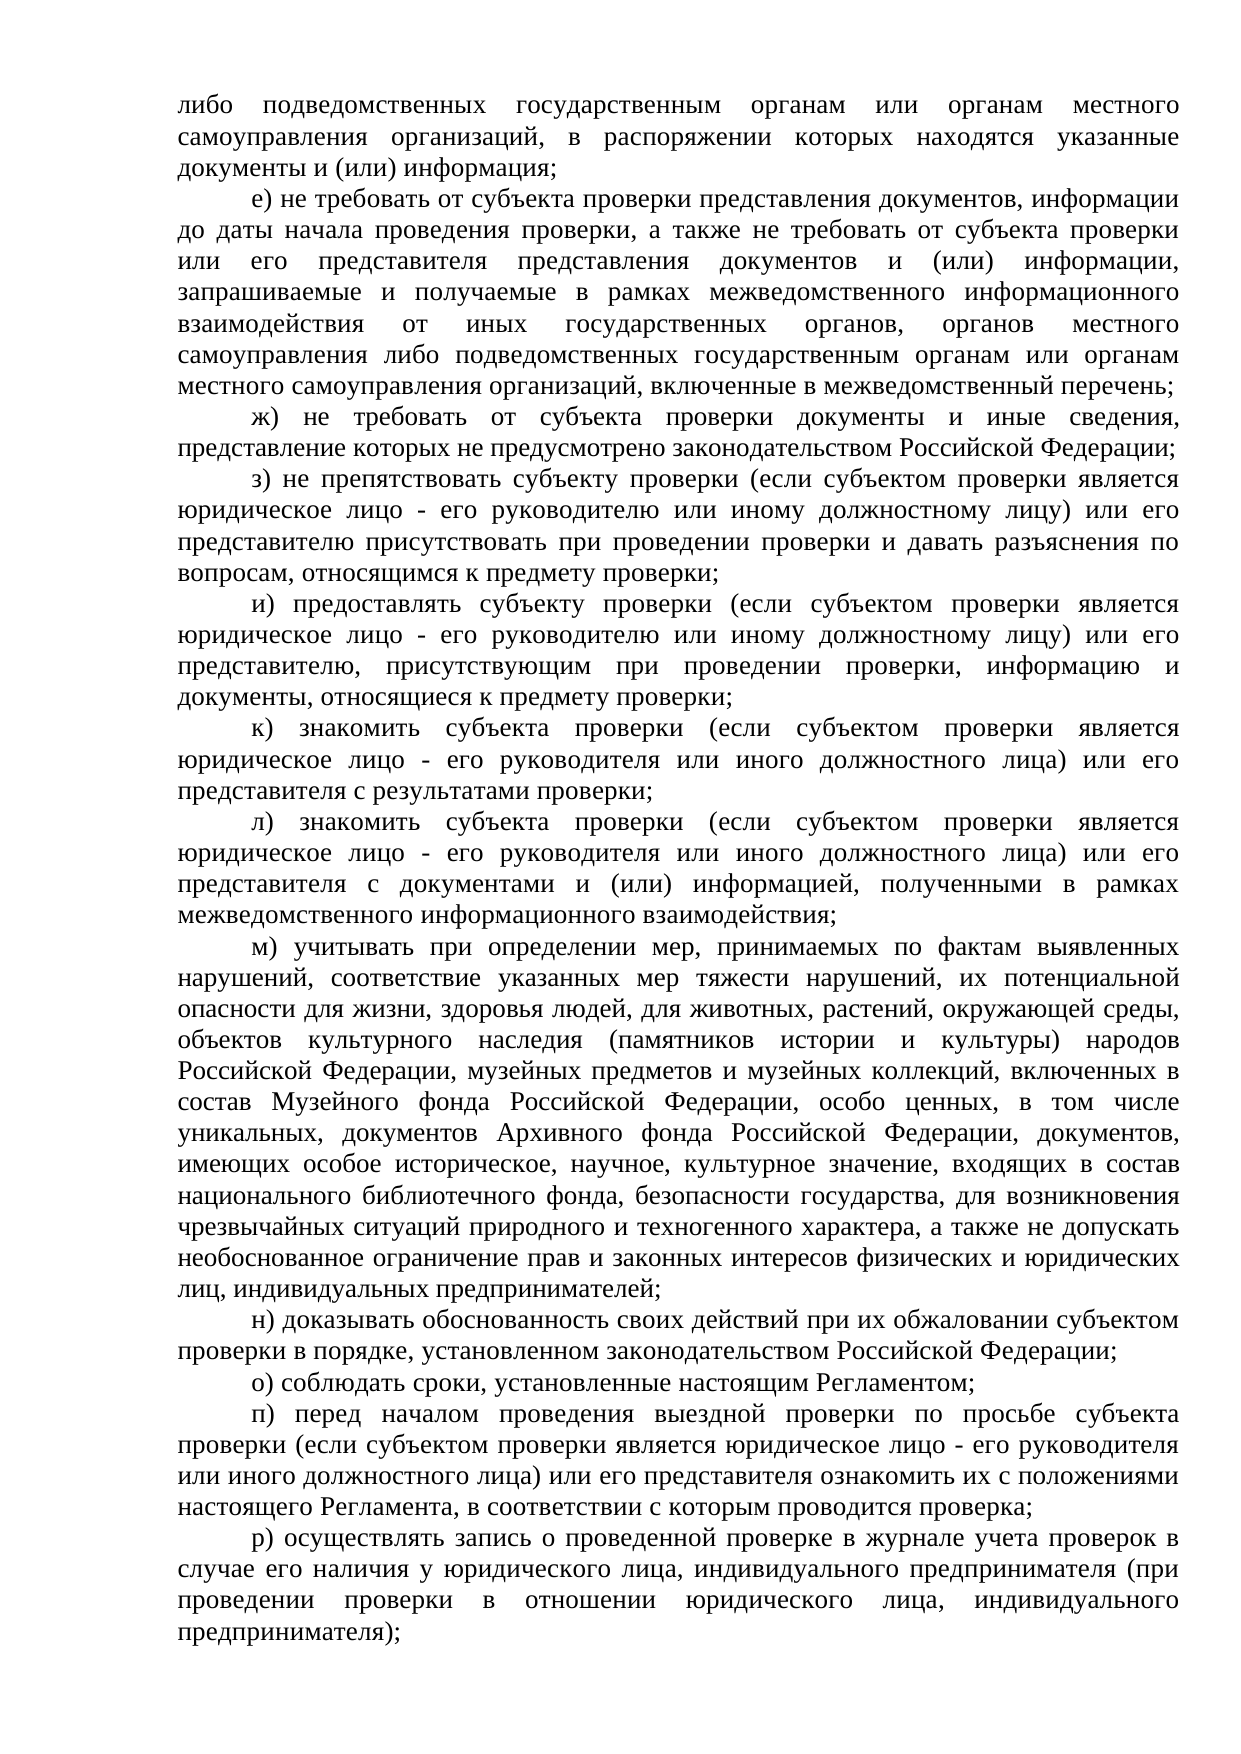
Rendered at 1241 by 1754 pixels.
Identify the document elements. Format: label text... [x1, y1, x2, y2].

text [177, 89, 1181, 182]
list к) знакомить субъекта проверки (если субъектом проверки является юридическое лицо - его руководителя или иного должностного лица) или его представителя с результатами проверки; [177, 712, 1181, 805]
list и) предоставлять субъекту проверки (если субъектом проверки является юридическое лицо - его руководителю или иному должностному лицу) или его представителю, присутствующим при проведении проверки, информацию и документы, относящиеся к предмету проверки; [177, 587, 1181, 712]
list о) соблюдать сроки, установленные настоящим Регламентом; [177, 1366, 1181, 1397]
list л) знакомить субъекта проверки (если субъектом проверки является юридическое лицо - его руководителя или иного должностного лица) или его представителя с документами и (или) информацией, полученными в рамках межведомственного информационного взаимодействия; [177, 805, 1181, 929]
list п) перед началом проведения выездной проверки по просьбе субъекта проверки (если субъектом проверки является юридическое лицо - его руководителя или иного должностного лица) или его представителя ознакомить их с положениями настоящего Регламента, в соответствии с которым проводится проверка; [177, 1397, 1181, 1521]
list н) доказывать обоснованность своих действий при их обжаловании субъектом проверки в порядке, установленном законодательством Российской Федерации; [177, 1303, 1181, 1366]
text е) не требовать от субъекта проверки представления документов, информации до даты начала проведения проверки, а также не требовать от субъекта проверки или его представителя представления документов и (или) информации, запрашиваемые и получаемые в рамках межведомственного информационного взаимодействия от иных государственных органов, органов местного самоуправления либо подведомственных государственным органам или органам местного самоуправления организаций, включенные в межведомственный перечень; [177, 182, 1181, 400]
list р) осуществлять запись о проведенной проверке в журнале учета проверок в случае его наличия у юридического лица, индивидуального предпринимателя (при проведении проверки в отношении юридического лица, индивидуального предпринимателя); [177, 1521, 1181, 1646]
text ж) не требовать от субъекта проверки документы и иные сведения, представление которых не предусмотрено законодательством Российской Федерации; [177, 400, 1181, 462]
list м) учитывать при определении мер, принимаемых по фактам выявленных нарушений, соответствие указанных мер тяжести нарушений, их потенциальной опасности для жизни, здоровья людей, для животных, растений, окружающей среды, объектов культурного наследия (памятников истории и культуры) народов Российской Федерации, музейных предметов и музейных коллекций, включенных в состав Музейного фонда Российской Федерации, особо ценных, в том числе уникальных, документов Архивного фонда Российской Федерации, документов, имеющих особое историческое, научное, культурное значение, входящих в состав национального библиотечного фонда, безопасности государства, для возникновения чрезвычайных ситуаций природного и техногенного характера, а также не допускать необоснованное ограничение прав и законных интересов физических и юридических лиц, индивидуальных предпринимателей; [177, 929, 1181, 1303]
text з) не препятствовать субъекту проверки (если субъектом проверки является юридическое лицо - его руководителю или иному должностному лицу) или его представителю присутствовать при проведении проверки и давать разъяснения по вопросам, относящимся к предмету проверки; [177, 462, 1181, 587]
